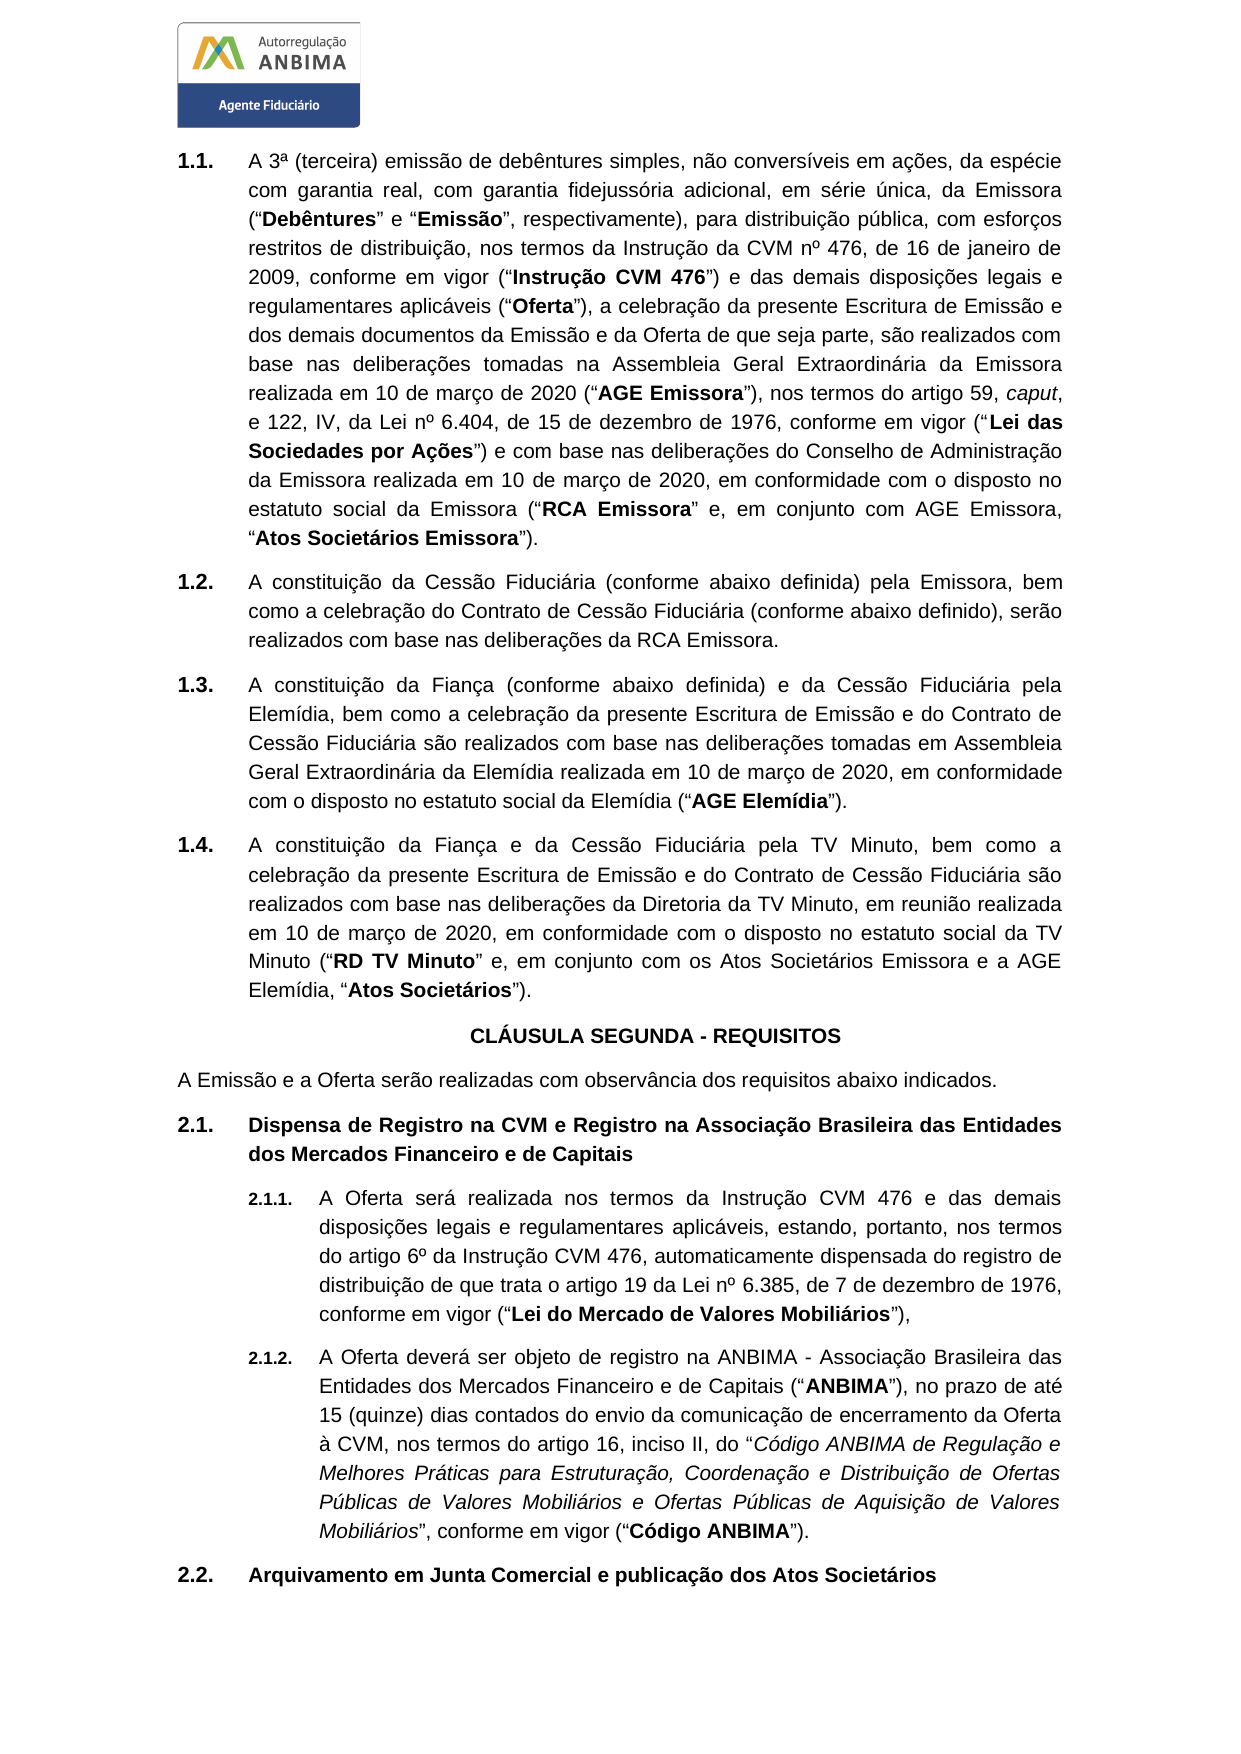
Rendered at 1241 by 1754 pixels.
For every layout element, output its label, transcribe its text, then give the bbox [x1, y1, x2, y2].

list A constituição da Fiança e da Cessão Fiduciária pela TV Minuto, bem como a celebração da presente Escritura de Emissão e do Contrato de Cessão Fiduciária são realizados com base nas deliberações da Diretoria da TV Minuto, em reunião realizada em 10 de março de 2020, em conformidade com o disposto no estatuto social da TV Minuto (“RD TV Minuto” e, em conjunto com os Atos Societários Emissora e a AGE Elemídia, “Atos Societários”). [177, 832, 1063, 1002]
list A constituição da Cessão Fiduciária (conforme abaixo definida) pela Emissora, bem como a celebração do Contrato de Cessão Fiduciária (conforme abaixo definido), serão realizados com base nas deliberações da RCA Emissora. [177, 569, 1063, 652]
picture [177, 22, 361, 128]
list A Oferta deverá ser objeto de registro na ANBIMA - Associação Brasileira das Entidades dos Mercados Financeiro e de Capitais (“ANBIMA”), no prazo de até 15 (quinze) dias contados do envio da comunicação de encerramento da Oferta à CVM, nos termos do artigo 16, inciso II, do “Código ANBIMA de Regulação e Melhores Práticas para Estruturação, Coordenação e Distribuição de Ofertas Públicas de Valores Mobiliários e Ofertas Públicas de Aquisição de Valores Mobiliários”, conforme em vigor (“Código ANBIMA”). [248, 1345, 1063, 1543]
list A constituição da Fiança (conforme abaixo definida) e da Cessão Fiduciária pela Elemídia, bem como a celebração da presente Escritura de Emissão e do Contrato de Cessão Fiduciária são realizados com base nas deliberações tomadas em Assembleia Geral Extraordinária da Elemídia realizada em 10 de março de 2020, em conformidade com o disposto no estatuto social da Elemídia (“AGE Elemídia”). [177, 672, 1063, 813]
list Arquivamento em Junta Comercial e publicação dos Atos Societários [177, 1562, 1063, 1587]
list CLÁUSULA SEGUNDA - REQUISITOS [177, 1022, 1063, 1048]
list Dispensa de Registro na CVM e Registro na Associação Brasileira das Entidades dos Mercados Financeiro e de Capitais [177, 1112, 1063, 1166]
text A Emissão e a Oferta serão realizadas com observância dos requisitos abaixo indicados. [177, 1068, 1063, 1092]
list A Oferta será realizada nos termos da Instrução CVM 476 e das demais disposições legais e regulamentares aplicáveis, estando, portanto, nos termos do artigo 6º da Instrução CVM 476, automaticamente dispensada do registro de distribuição de que trata o artigo 19 da Lei nº 6.385, de 7 de dezembro de 1976, conforme em vigor (“Lei do Mercado de Valores Mobiliários”), [248, 1186, 1063, 1325]
list A 3ª (terceira) emissão de debêntures simples, não conversíveis em ações, da espécie com garantia real, com garantia fidejussória adicional, em série única, da Emissora (“Debêntures” e “Emissão”, respectivamente), para distribuição pública, com esforços restritos de distribuição, nos termos da Instrução da CVM nº 476, de 16 de janeiro de 2009, conforme em vigor (“Instrução CVM 476”) e das demais disposições legais e regulamentares aplicáveis (“Oferta”), a celebração da presente Escritura de Emissão e dos demais documentos da Emissão e da Oferta de que seja parte, são realizados com base nas deliberações tomadas na Assembleia Geral Extraordinária da Emissora realizada em 10 de março de 2020 (“AGE Emissora”), nos termos do artigo 59, caput, e 122, IV, da Lei nº 6.404, de 15 de dezembro de 1976, conforme em vigor (“Lei das Sociedades por Ações”) e com base nas deliberações do Conselho de Administração da Emissora realizada em 10 de março de 2020, em conformidade com o disposto no estatuto social da Emissora (“RCA Emissora” e, em conjunto com AGE Emissora, “Atos Societários Emissora”). [177, 148, 1063, 549]
